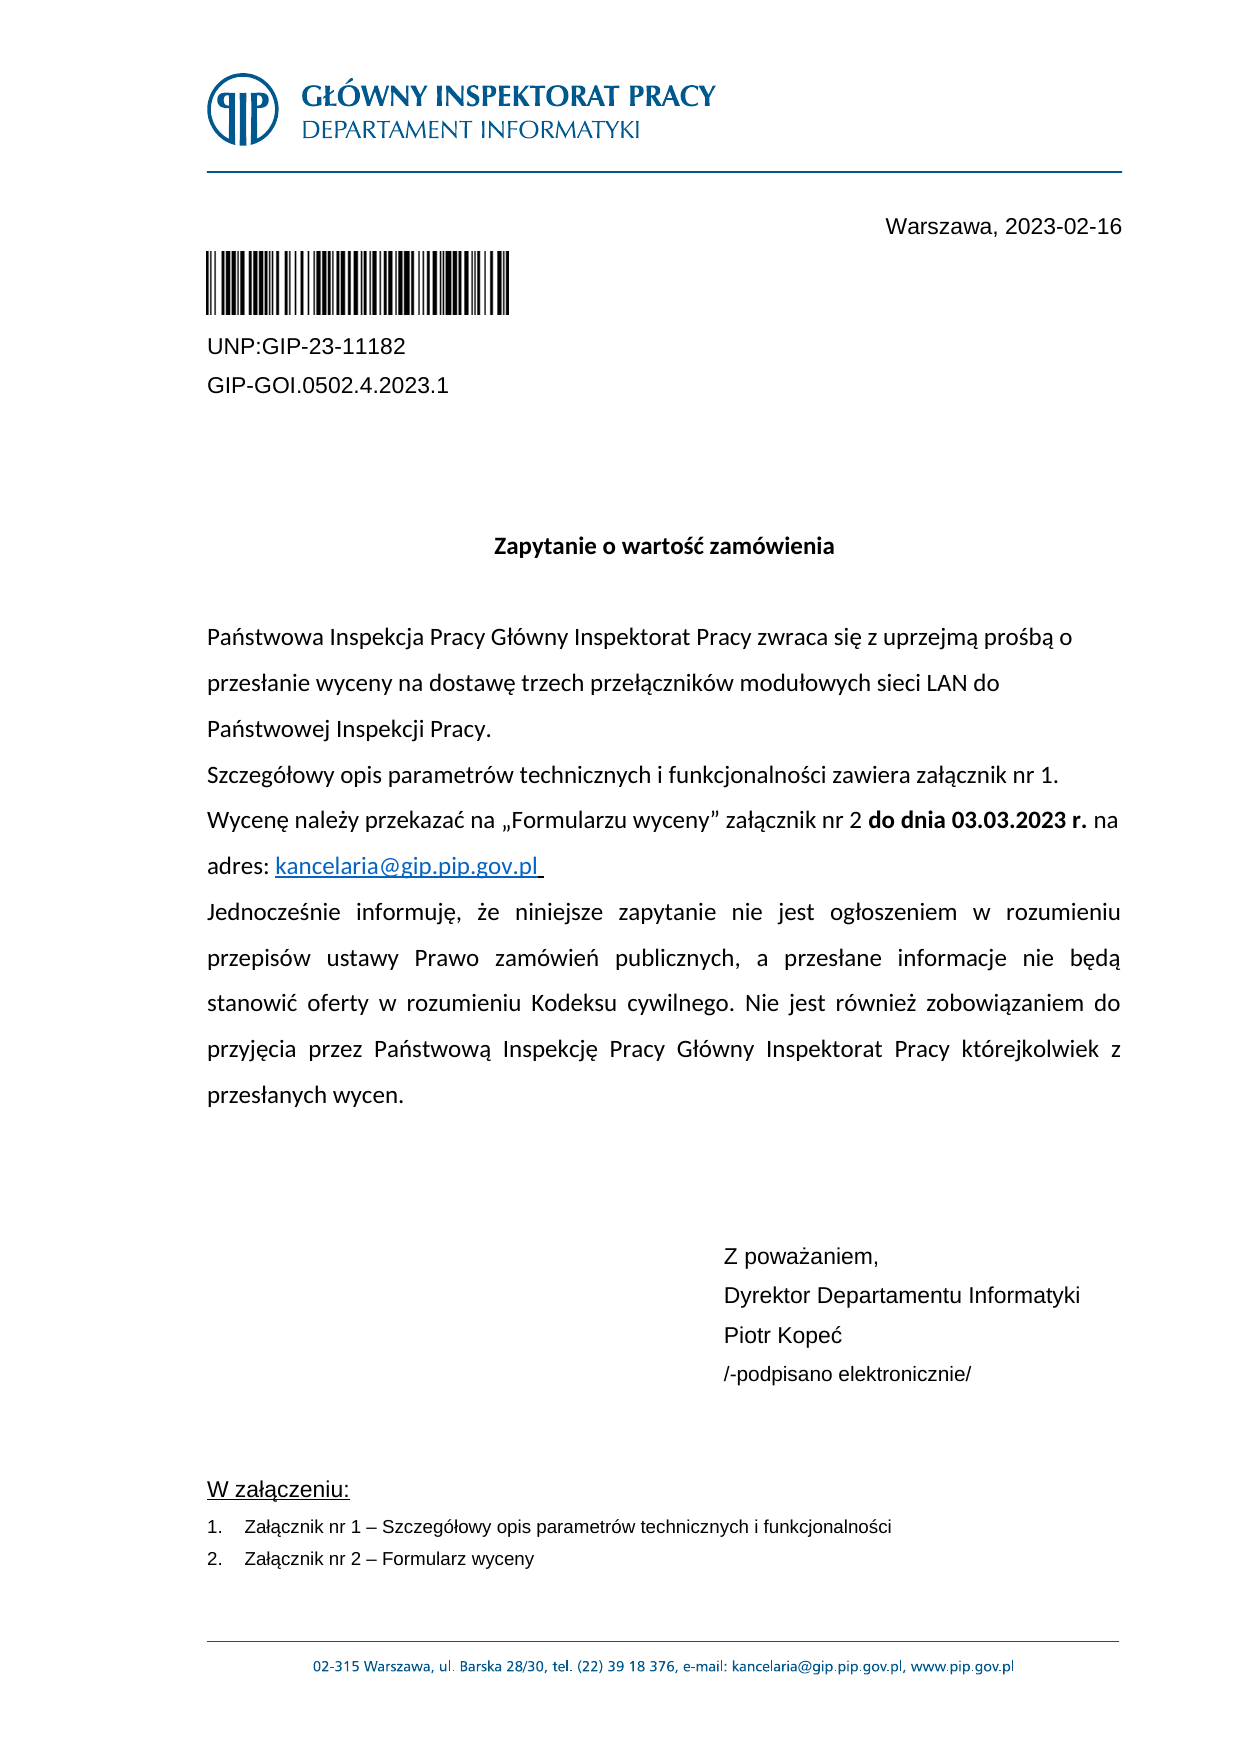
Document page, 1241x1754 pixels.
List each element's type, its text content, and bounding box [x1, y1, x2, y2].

text Wycenę należy przekazać na „Formularzu wyceny” załącznik nr 2 do dnia 03.03.2023 r. na adres: kancelaria@gip.pip.gov.pl [207, 804, 1122, 881]
text Jednocześnie informuję, że niniejsze zapytanie nie jest ogłoszeniem w rozumieniu przepisów ustawy Prawo zamówień publicznych, a przesłane informacje nie będą stanowić oferty w rozumieniu Kodeksu cywilnego. Nie jest również zobowiązaniem do przyjęcia przez Państwową Inspekcję Pracy Główny Inspektorat Pracy którejkolwiek z przesłanych wycen. [207, 896, 1122, 1109]
picture [206, 251, 509, 315]
text Warszawa, 2023-02-16 [207, 213, 1122, 239]
text Dyrektor Departamentu Informatyki [650, 1282, 1122, 1309]
list Załącznik nr 1 – Szczegółowy opis parametrów technicznych i funkcjonalności [207, 1516, 1122, 1537]
text Piotr Kopeć [650, 1322, 1122, 1348]
text W załączeniu: [207, 1476, 1122, 1503]
text UNP:GIP-23-11182 [207, 333, 1122, 359]
text Zapytanie o wartość zamówienia [207, 530, 1122, 561]
text GIP-GOI.0502.4.2023.1 [207, 372, 1122, 398]
text Szczegółowy opis parametrów technicznych i funkcjonalności zawiera załącznik nr 1. [207, 759, 1122, 789]
text /-podpisano elektronicznie/ [650, 1361, 1122, 1385]
list Załącznik nr 2 – Formularz wyceny [207, 1548, 1122, 1570]
text Państwowa Inspekcja Pracy Główny Inspektorat Pracy zwraca się z uprzejmą prośbą o przesłanie wyceny na dostawę trzech przełączników modułowych sieci LAN do Państwowej Inspekcji Pracy. [207, 622, 1122, 743]
text Z poważaniem, [650, 1243, 1122, 1269]
